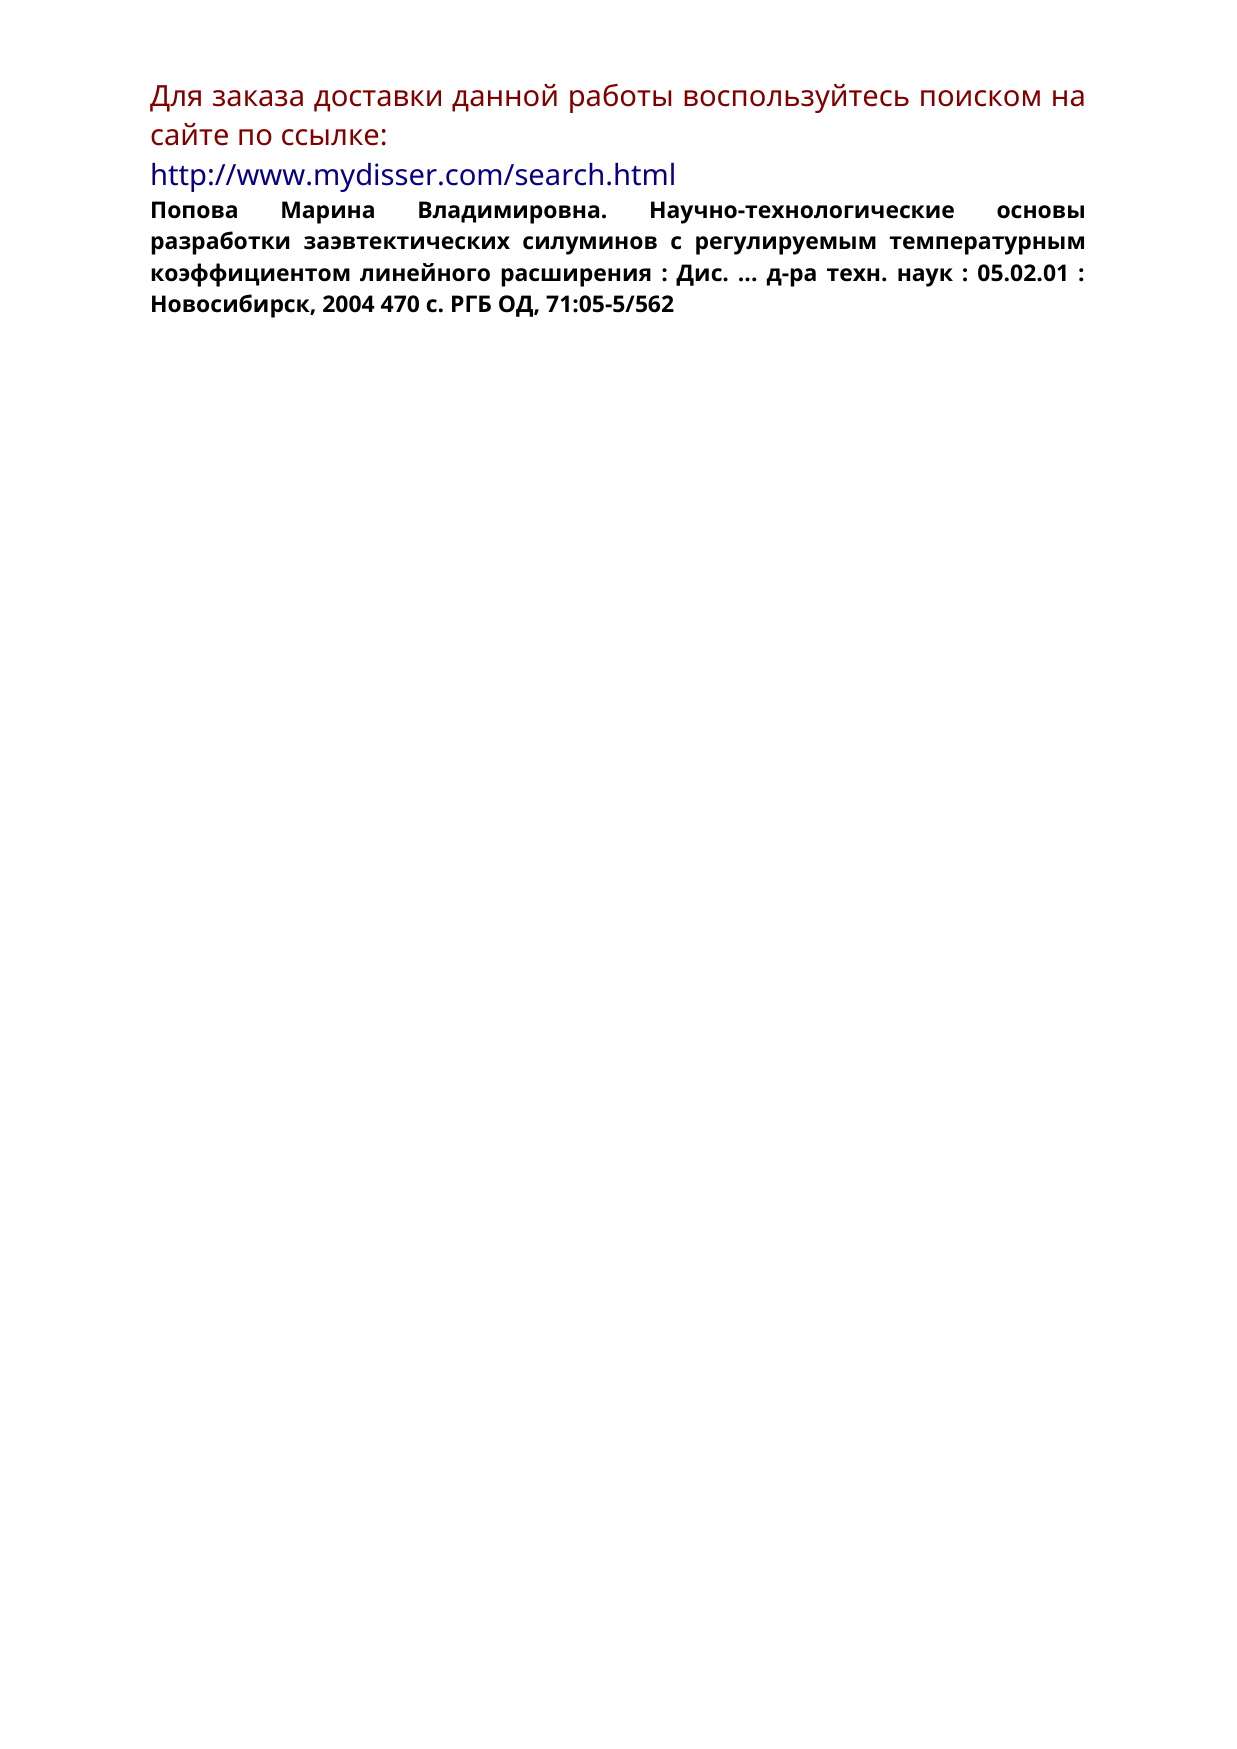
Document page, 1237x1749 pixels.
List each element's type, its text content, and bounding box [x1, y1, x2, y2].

text Попова Марина Владимировна. Научно-технологические основы разработки заэвтектических силуминов с регулируемым температурным коэффициентом линейного расширения : Дис. ... д-ра техн. наук : 05.02.01 : Новосибирск, 2004 470 c. РГБ ОД, 71:05-5/562 [150, 194, 1086, 319]
